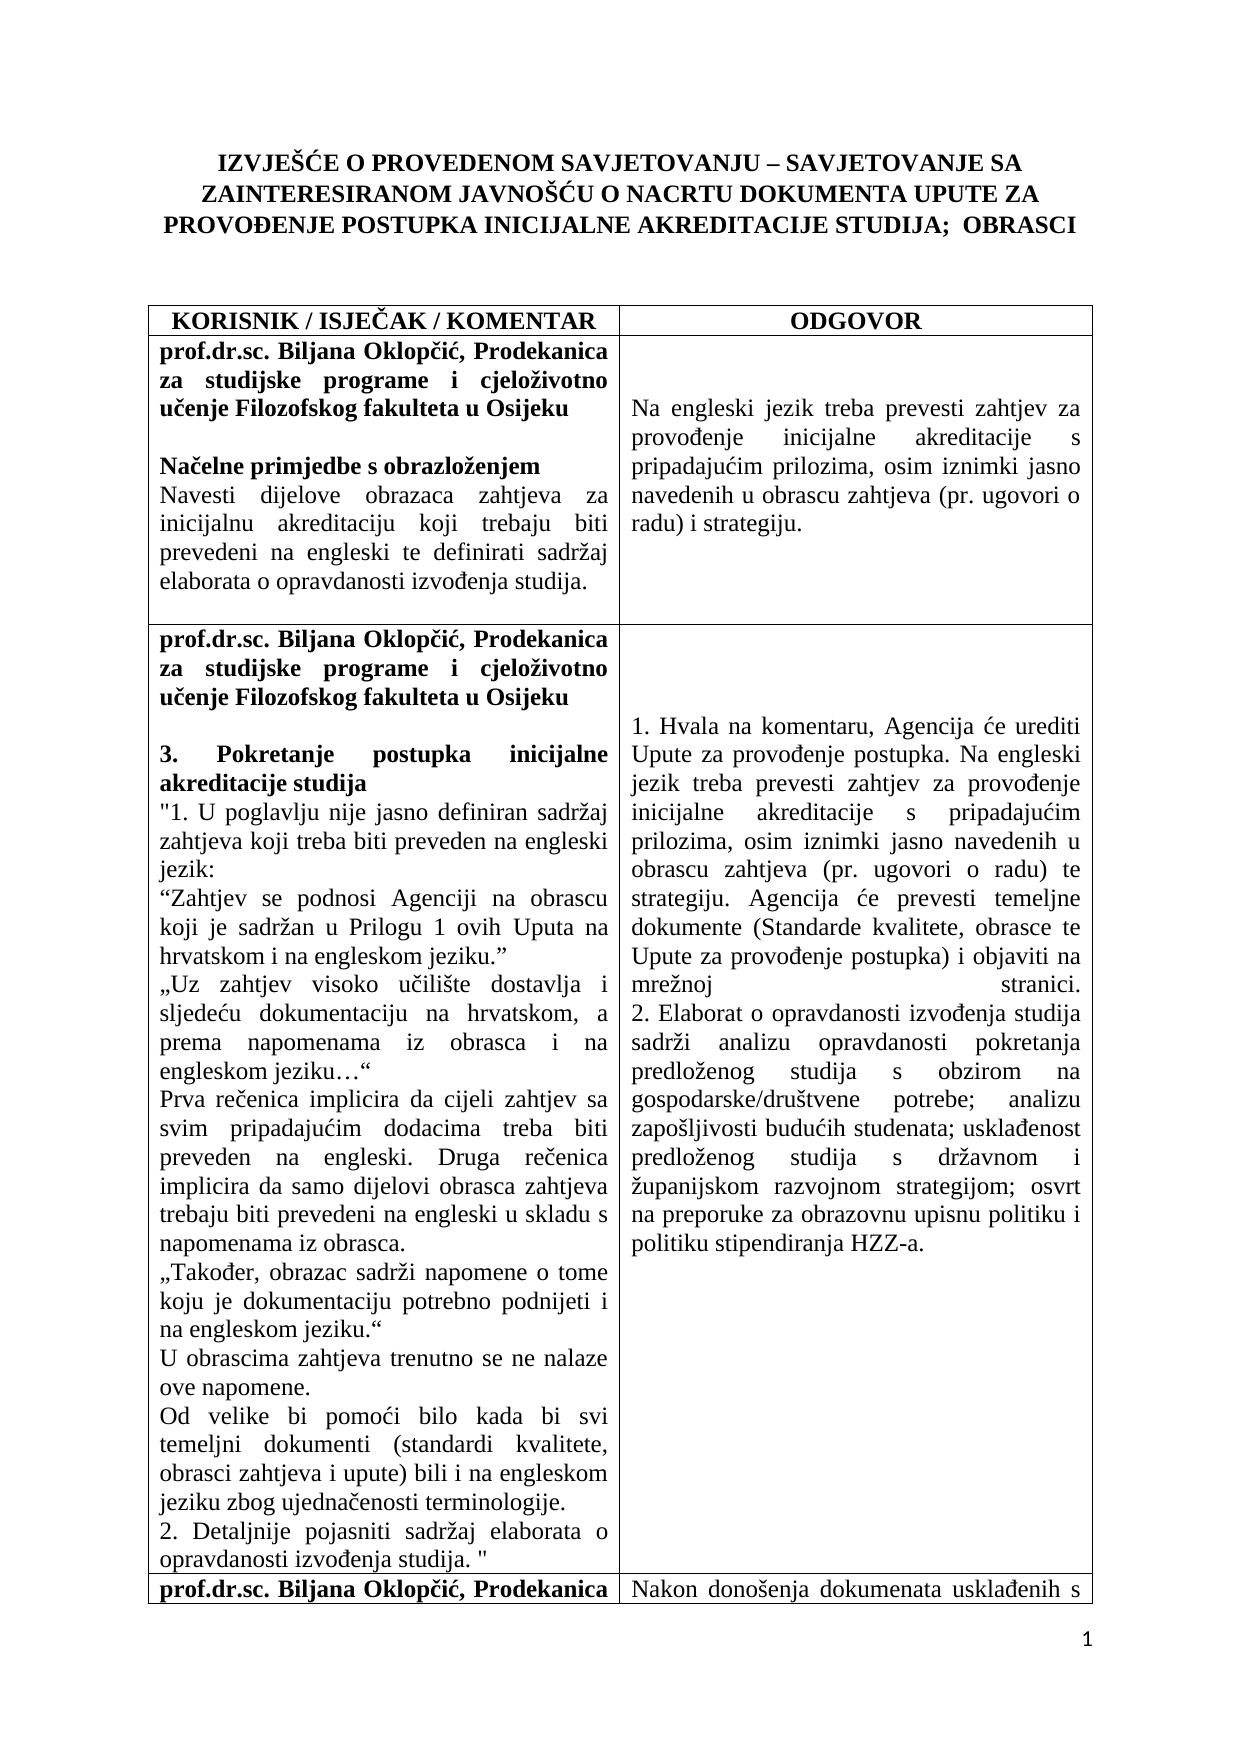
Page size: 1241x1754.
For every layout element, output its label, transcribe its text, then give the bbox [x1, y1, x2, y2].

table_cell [149, 1574, 619, 1603]
table_cell 1. Hvala na komentaru, Agencija će urediti Upute za provođenje postupka. Na engleski jezik treba prevesti zahtjev za provođenje inicijalne akreditacije s pripadajućim prilozima, osim iznimki jasno navedenih u obrascu zahtjeva (pr. ugovori o radu) te strategiju. Agencija će prevesti temeljne dokumente (Standarde kvalitete, obrasce te Upute za provođenje postupka) i objaviti na mrežnoj stranici. 2. Elaborat o opravdanosti izvođenja studija sadrži analizu opravdanosti pokretanja predloženog studija s obzirom na gospodarske/društvene potrebe; analizu zapošljivosti budućih studenata; usklađenost predloženog studija s državnom i županijskom razvojnom strategijom; osvrt na preporuke za obrazovnu upisnu politiku i politiku stipendiranja HZZ-a. [620, 625, 1092, 1573]
table_header ODGOVOR [620, 306, 1092, 335]
table_cell prof.dr.sc. Biljana Oklopčić, Prodekanica za studijske programe i cjeloživotno učenje Filozofskog fakulteta u Osijeku Načelne primjedbe s obrazloženjem Navesti dijelove obrazaca zahtjeva za inicijalnu akreditaciju koji trebaju biti prevedeni na engleski te definirati sadržaj elaborata o opravdanosti izvođenja studija. [149, 336, 619, 623]
text IZVJEŠĆE O PROVEDENOM SAVJETOVANJU – SAVJETOVANJE SA ZAINTERESIRANOM JAVNOŠĆU O NACRTU DOKUMENTA UPUTE ZA PROVOĐENJE POSTUPKA INICIJALNE AKREDITACIJE STUDIJA; OBRASCI [148, 148, 1093, 238]
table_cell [620, 1574, 1092, 1603]
table_header KORISNIK / ISJEČAK / KOMENTAR [149, 306, 619, 335]
table_cell prof.dr.sc. Biljana Oklopčić, Prodekanica za studijske programe i cjeloživotno učenje Filozofskog fakulteta u Osijeku 3. Pokretanje postupka inicijalne akreditacije studija "1. U poglavlju nije jasno definiran sadržaj zahtjeva koji treba biti preveden na engleski jezik: “Zahtjev se podnosi Agenciji na obrascu koji je sadržan u Prilogu 1 ovih Uputa na hrvatskom i na engleskom jeziku.” „Uz zahtjev visoko učilište dostavlja i sljedeću dokumentaciju na hrvatskom, a prema napomenama iz obrasca i na engleskom jeziku…“ Prva rečenica implicira da cijeli zahtjev sa svim pripadajućim dodacima treba biti preveden na engleski. Druga rečenica implicira da samo dijelovi obrasca zahtjeva trebaju biti prevedeni na engleski u skladu s napomenama iz obrasca. „Također, obrazac sadrži napomene o tome koju je dokumentaciju potrebno podnijeti i na engleskom jeziku.“ U obrascima zahtjeva trenutno se ne nalaze ove napomene. Od velike bi pomoći bilo kada bi svi temeljni dokumenti (standardi kvalitete, obrasci zahtjeva i upute) bili i na engleskom jeziku zbog ujednačenosti terminologije. 2. Detaljnije pojasniti sadržaj elaborata o opravdanosti izvođenja studija. " [149, 625, 619, 1573]
table_cell Na engleski jezik treba prevesti zahtjev za provođenje inicijalne akreditacije s pripadajućim prilozima, osim iznimki jasno navedenih u obrascu zahtjeva (pr. ugovori o radu) i strategiju. [620, 336, 1092, 623]
